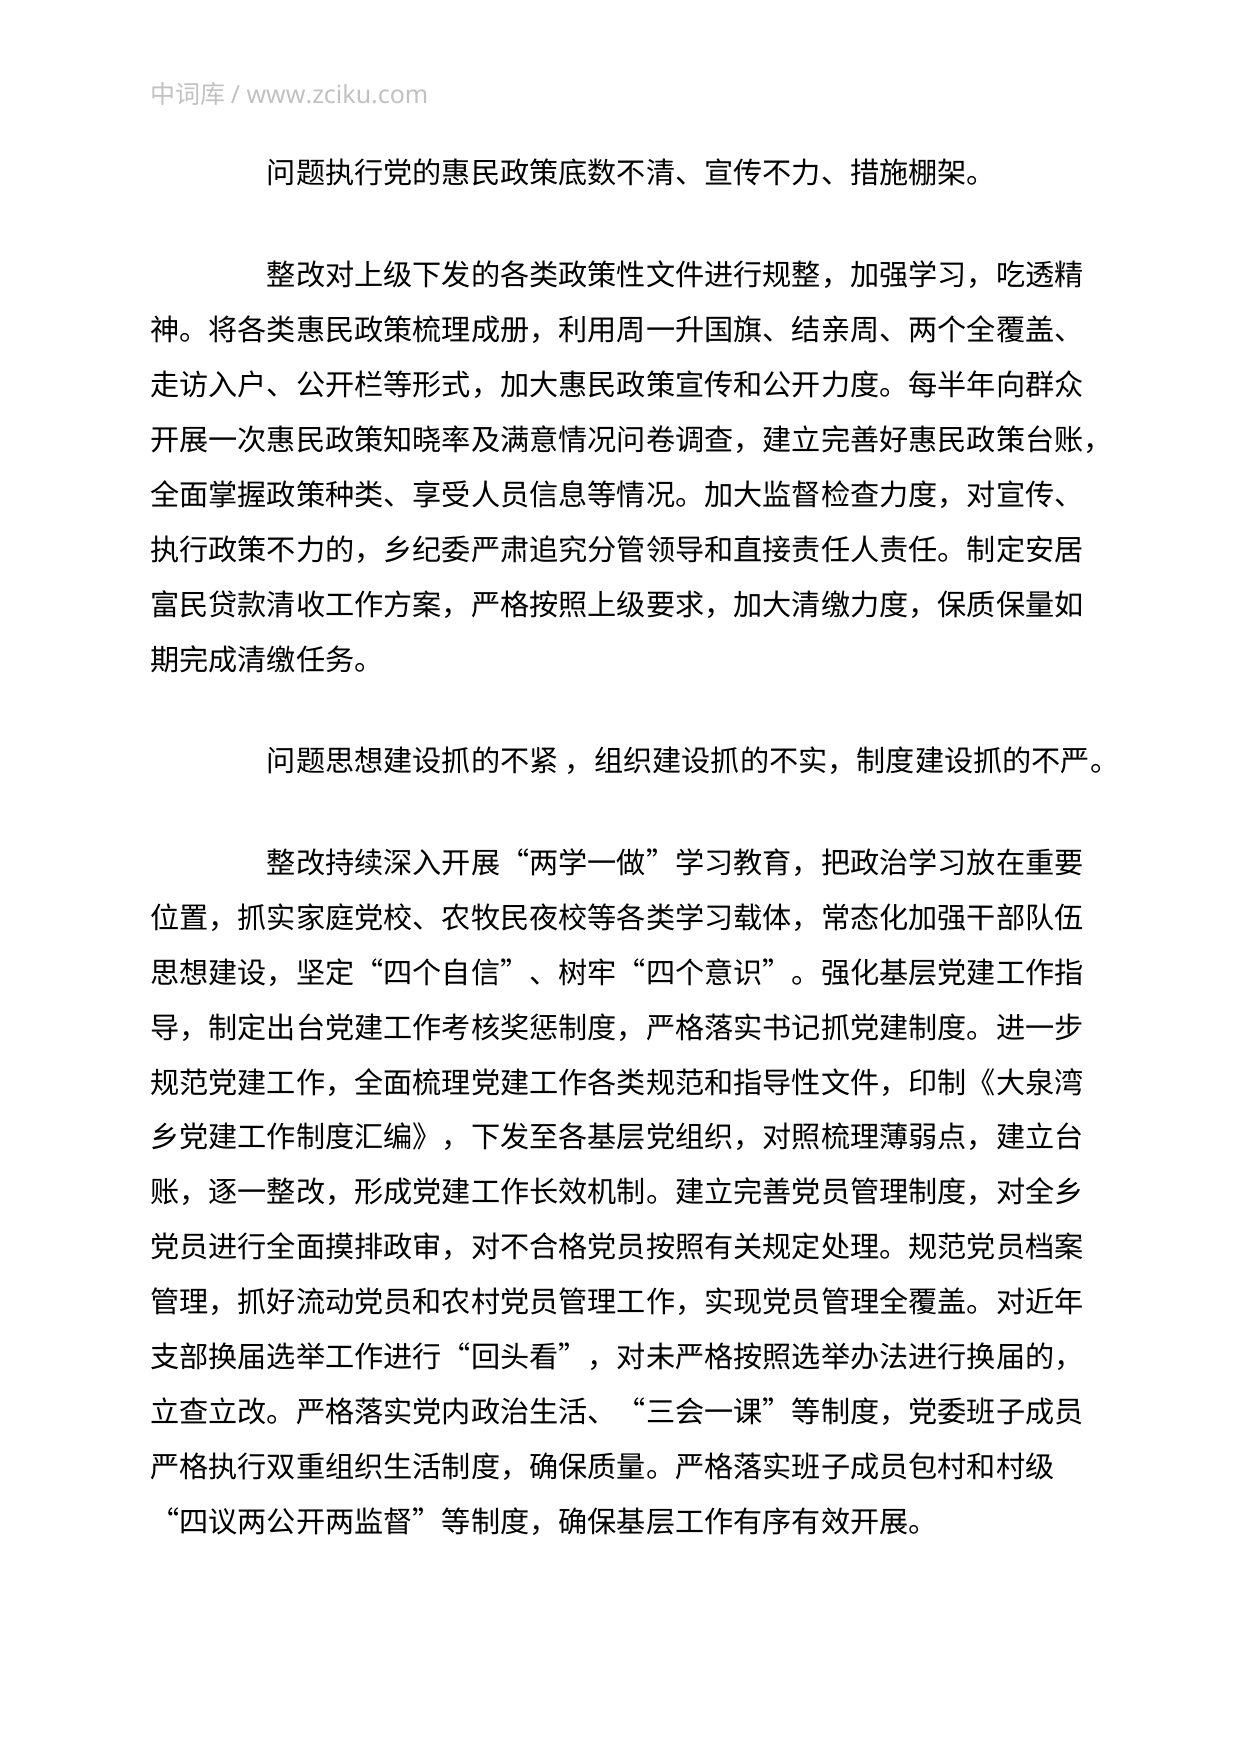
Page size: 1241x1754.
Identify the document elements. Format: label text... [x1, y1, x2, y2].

text 问题执行党的惠民政策底数不清、宣传不力、措施棚架。 [150, 150, 1090, 192]
text 问题思想建设抓的不紧 ，组织建设抓的不实，制度建设抓的不严。 [150, 738, 1090, 780]
text 整改持续深入开展“两学一做”学习教育，把政治学习放在重要位置，抓实家庭党校、农牧民夜校等各类学习载体，常态化加强干部队伍思想建设，坚定“四个自信”、树牢“四个意识”。强化基层党建工作指导，制定出台党建工作考核奖惩制度，严格落实书记抓党建制度。进一步规范党建工作，全面梳理党建工作各类规范和指导性文件，印制《大泉湾乡党建工作制度汇编》，下发至各基层党组织，对照梳理薄弱点，建立台账，逐一整改，形成党建工作长效机制。建立完善党员管理制度，对全乡党员进行全面摸排政审，对不合格党员按照有关规定处理。规范党员档案管理，抓好流动党员和农村党员管理工作，实现党员管理全覆盖。对近年支部换届选举工作进行“回头看”，对未严格按照选举办法进行换届的，立查立改。严格落实党内政治生活、“三会一课”等制度，党委班子成员严格执行双重组织生活制度，确保质量。严格落实班子成员包村和村级“四议两公开两监督”等制度，确保基层工作有序有效开展。 [150, 839, 1090, 1541]
text 整改对上级下发的各类政策性文件进行规整，加强学习，吃透精神。将各类惠民政策梳理成册，利用周一升国旗、结亲周、两个全覆盖、走访入户、公开栏等形式，加大惠民政策宣传和公开力度。每半年向群众开展一次惠民政策知晓率及满意情况问卷调查，建立完善好惠民政策台账，全面掌握政策种类、享受人员信息等情况。加大监督检查力度，对宣传、执行政策不力的，乡纪委严肃追究分管领导和直接责任人责任。制定安居富民贷款清收工作方案，严格按照上级要求，加大清缴力度，保质保量如期完成清缴任务。 [150, 252, 1090, 678]
